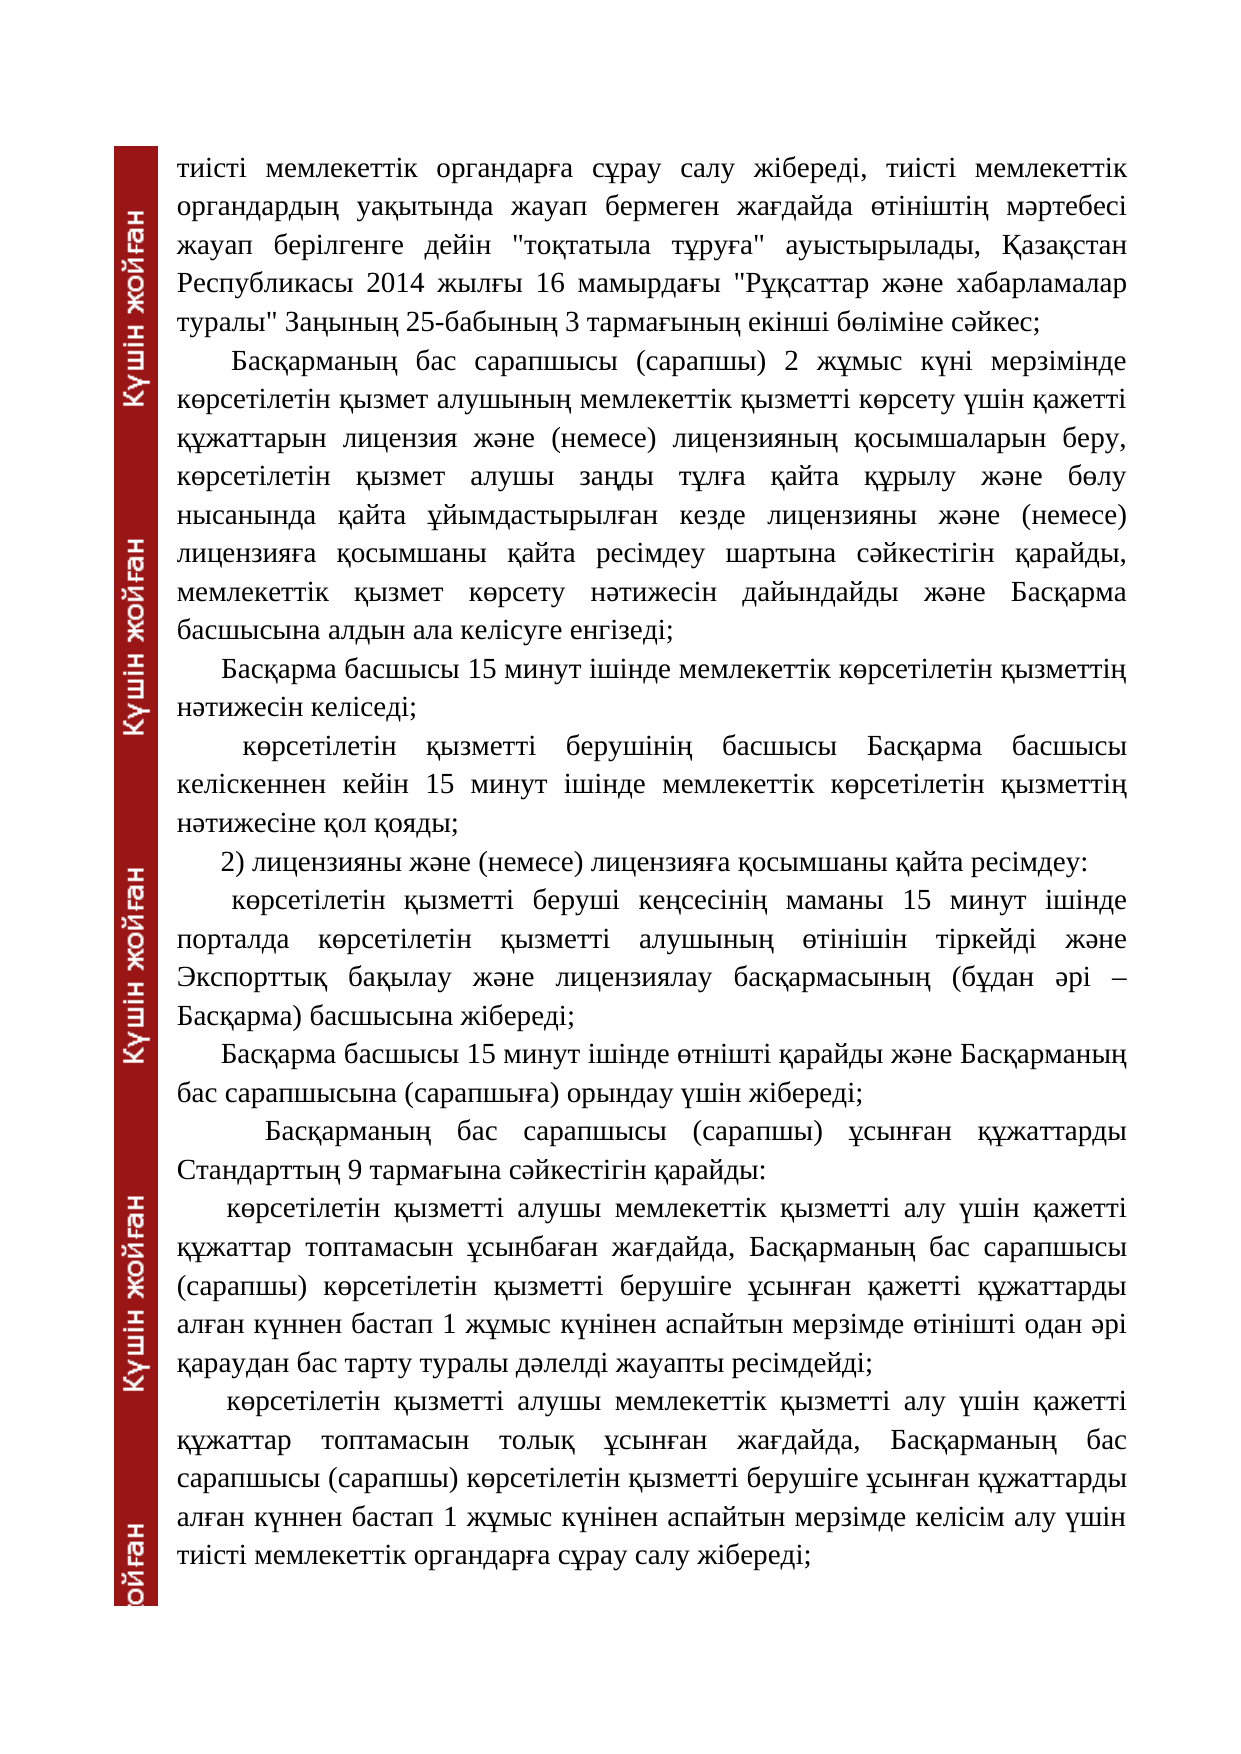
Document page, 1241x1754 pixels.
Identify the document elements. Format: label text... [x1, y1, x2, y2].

text 2) лицензияны және (немесе) лицензияға қосымшаны қайта ресімдеу: [112, 844, 1128, 877]
text көрсетілетін қызметті беруші кеңсесінің маманы 15 минут ішінде порталда көрсетілетін қызметті алушының өтінішін тіркейді және Экспорттық бақылау және лицензиялау басқармасының (бұдан әрі – Басқарма) басшысына жібереді; [112, 882, 1128, 1031]
text Басқарманың бас сарапшысы (сарапшы) 2 жұмыс күні мерзімінде көрсетілетін қызмет алушының мемлекеттік қызметті көрсету үшін қажетті құжаттарын лицензия және (немесе) лицензияның қосымшаларын беру, көрсетілетін қызмет алушы заңды тұлға қайта құрылу және бөлу нысанында қайта ұйымдастырылған кезде лицензияны және (немесе) лицензияға қосымшаны қайта ресімдеу шартына сәйкестігін қарайды, мемлекеттік қызмет көрсету нәтижесін дайындайды және Басқарма басшысына алдын ала келісуге енгізеді; [112, 343, 1128, 646]
picture [114, 1031, 158, 1036]
text Басқарма басшысы 15 минут ішінде мемлекеттік көрсетілетін қызметтің нәтижесін келіседі; [112, 651, 1128, 723]
text көрсетілетін қызметті алушы мемлекеттік қызметті алу үшін қажетті құжаттар топтамасын ұсынбаған жағдайда, Басқарманың бас сарапшысы (сарапшы) көрсетілетін қызметті берушіге ұсынған қажетті құжаттарды алған күннен бастап 1 жұмыс күнінен аспайтын мерзімде өтінішті одан әрі қараудан бас тарту туралы дәлелді жауапты ресімдейді; [112, 1191, 1128, 1378]
text Басқарма басшысы 15 минут ішінде өтнішті қарайды және Басқарманың бас сарапшысына (сарапшыға) орындау үшін жібереді; [112, 1036, 1128, 1108]
picture [114, 1186, 158, 1191]
text көрсетілетін қызметті алушы мемлекеттік қызметті алу үшін қажетті құжаттар топтамасын толық ұсынған жағдайда, Басқарманың бас сарапшысы (сарапшы) көрсетілетін қызметті берушіге ұсынған құжаттарды алған күннен бастап 1 жұмыс күнінен аспайтын мерзімде келісім алу үшін тиісті мемлекеттік органдарға сұрау салу жібереді; [112, 1383, 1128, 1571]
picture [114, 646, 158, 651]
text Басқарманың бас сарапшысы (сарапшы) ұсынған құжаттарды Стандарттың 9 тармағына сәйкестігін қарайды: [112, 1113, 1128, 1186]
picture [114, 338, 158, 343]
picture [114, 1108, 158, 1113]
picture [114, 1571, 158, 1606]
picture [114, 877, 158, 882]
text көрсетілетін қызметті берушінің басшысы Басқарма басшысы келіскеннен кейін 15 минут ішінде мемлекеттік көрсетілетін қызметтің нәтижесіне қол қояды; [112, 728, 1128, 839]
picture [114, 1378, 158, 1383]
picture [114, 839, 158, 844]
picture [114, 146, 158, 150]
picture [114, 723, 158, 728]
